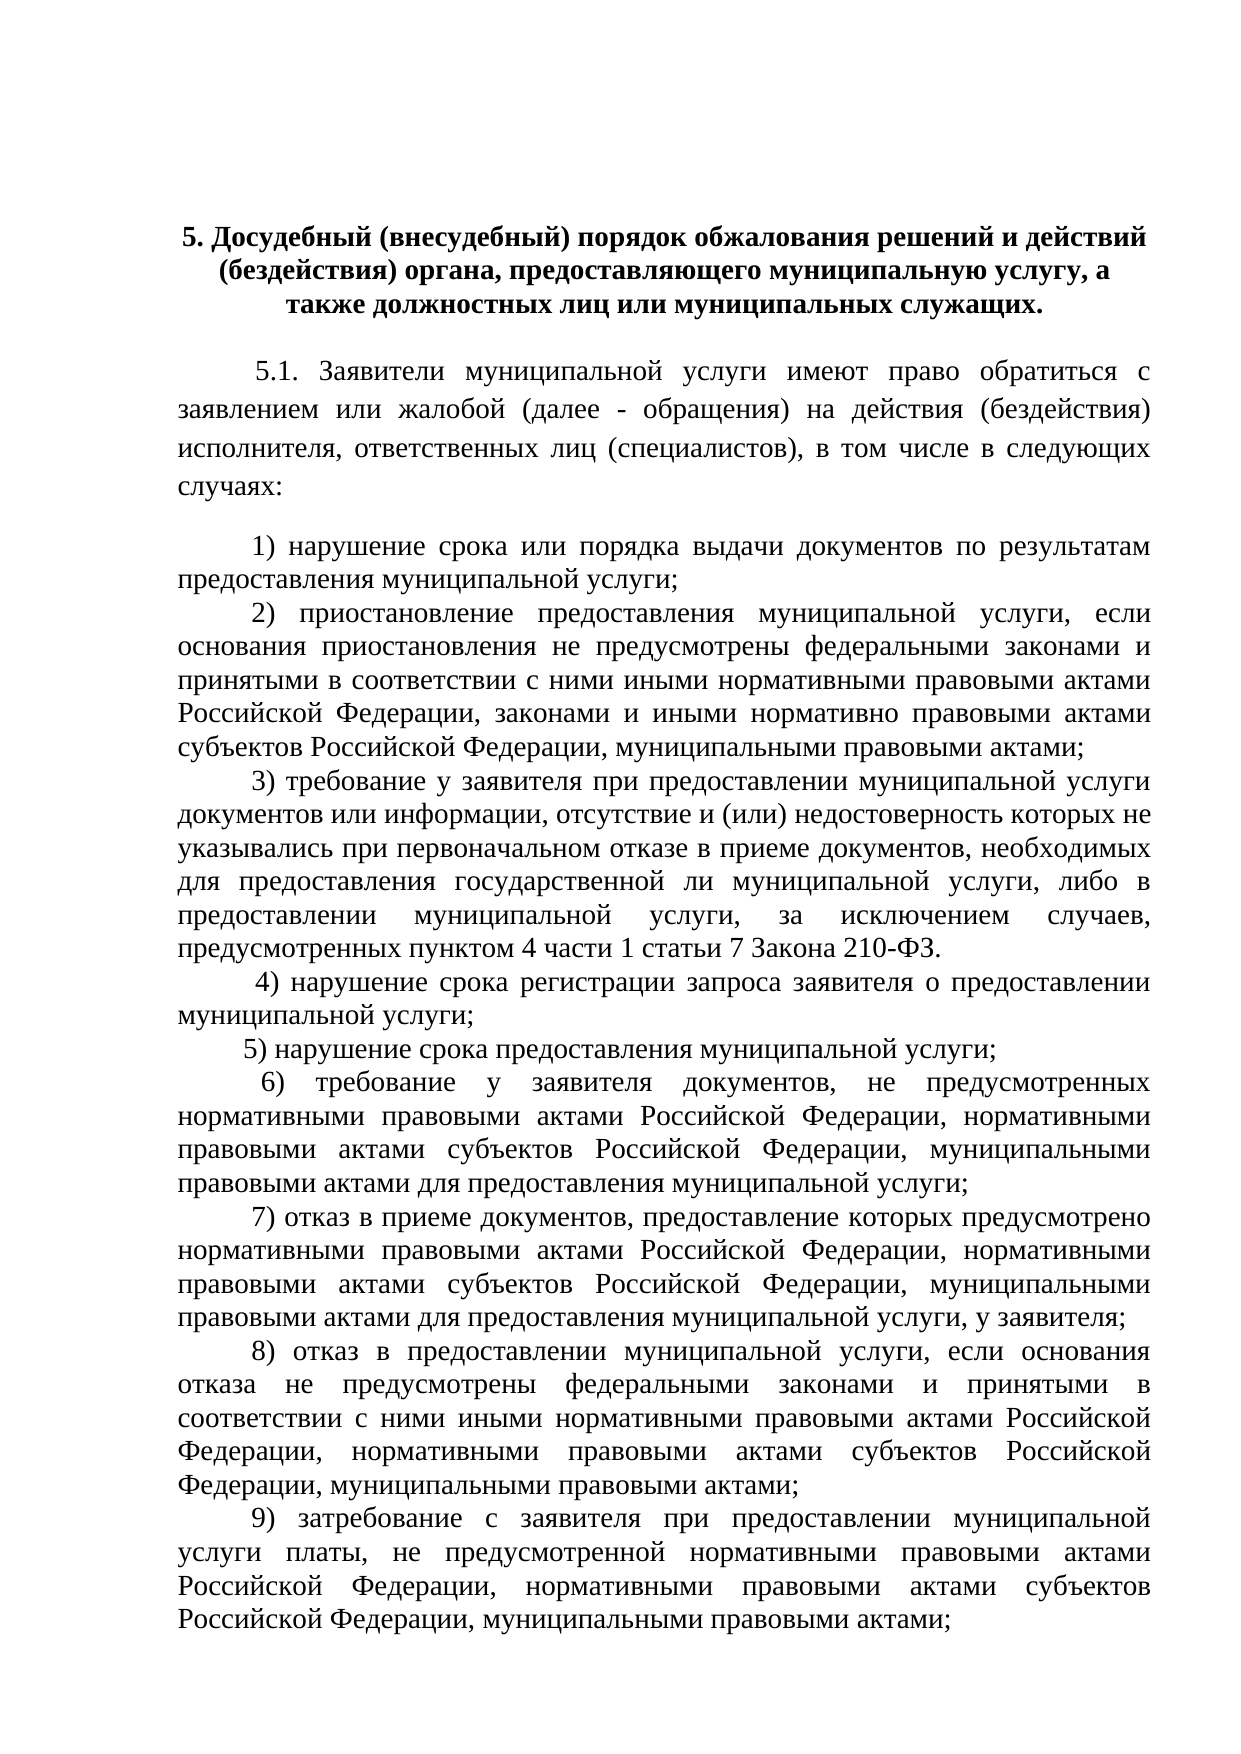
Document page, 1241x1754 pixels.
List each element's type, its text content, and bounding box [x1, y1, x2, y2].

text 4) нарушение срока регистрации запроса заявителя о предоставлении муниципальной услуги; [177, 964, 1152, 1031]
text 2) приостановление предоставления муниципальной услуги, если основания приостановления не предусмотрены федеральными законами и принятыми в соответствии с ними иными нормативными правовыми актами Российской Федерации, законами и иными нормативно правовыми актами субъектов Российской Федерации, муниципальными правовыми актами; [177, 595, 1152, 763]
text 3) требование у заявителя при предоставлении муниципальной услуги документов или информации, отсутствие и (или) недостоверность которых не указывались при первоначальном отказе в приеме документов, необходимых для предоставления государственной ли муниципальной услуги, либо в предоставлении муниципальной услуги, за исключением случаев, предусмотренных пунктом 4 части 1 статьи 7 Закона 210-ФЗ. [177, 763, 1152, 964]
text 5) нарушение срока предоставления муниципальной услуги; [177, 1031, 1152, 1064]
text 9) затребование с заявителя при предоставлении муниципальной услуги платы, не предусмотренной нормативными правовыми актами Российской Федерации, нормативными правовыми актами субъектов Российской Федерации, муниципальными правовыми актами; [177, 1501, 1152, 1635]
text 1) нарушение срока или порядка выдачи документов по результатам предоставления муниципальной услуги; [177, 528, 1152, 595]
text 6) требование у заявителя документов, не предусмотренных нормативными правовыми актами Российской Федерации, нормативными правовыми актами субъектов Российской Федерации, муниципальными правовыми актами для предоставления муниципальной услуги; [177, 1064, 1152, 1199]
text 7) отказ в приеме документов, предоставление которых предусмотрено нормативными правовыми актами Российской Федерации, нормативными правовыми актами субъектов Российской Федерации, муниципальными правовыми актами для предоставления муниципальной услуги, у заявителя; [177, 1199, 1152, 1333]
text 5.1. Заявители муниципальной услуги имеют право обратиться с заявлением или жалобой (далее - обращения) на действия (бездействия) исполнителя, ответственных лиц (специалистов), в том числе в следующих случаях: [177, 353, 1152, 502]
text 5. Досудебный (внесудебный) порядок обжалования решений и действий (бездействия) органа, предоставляющего муниципальную услугу, а также должностных лиц или муниципальных служащих. [177, 219, 1152, 319]
text 8) отказ в предоставлении муниципальной услуги, если основания отказа не предусмотрены федеральными законами и принятыми в соответствии с ними иными нормативными правовыми актами Российской Федерации, нормативными правовыми актами субъектов Российской Федерации, муниципальными правовыми актами; [177, 1333, 1152, 1501]
